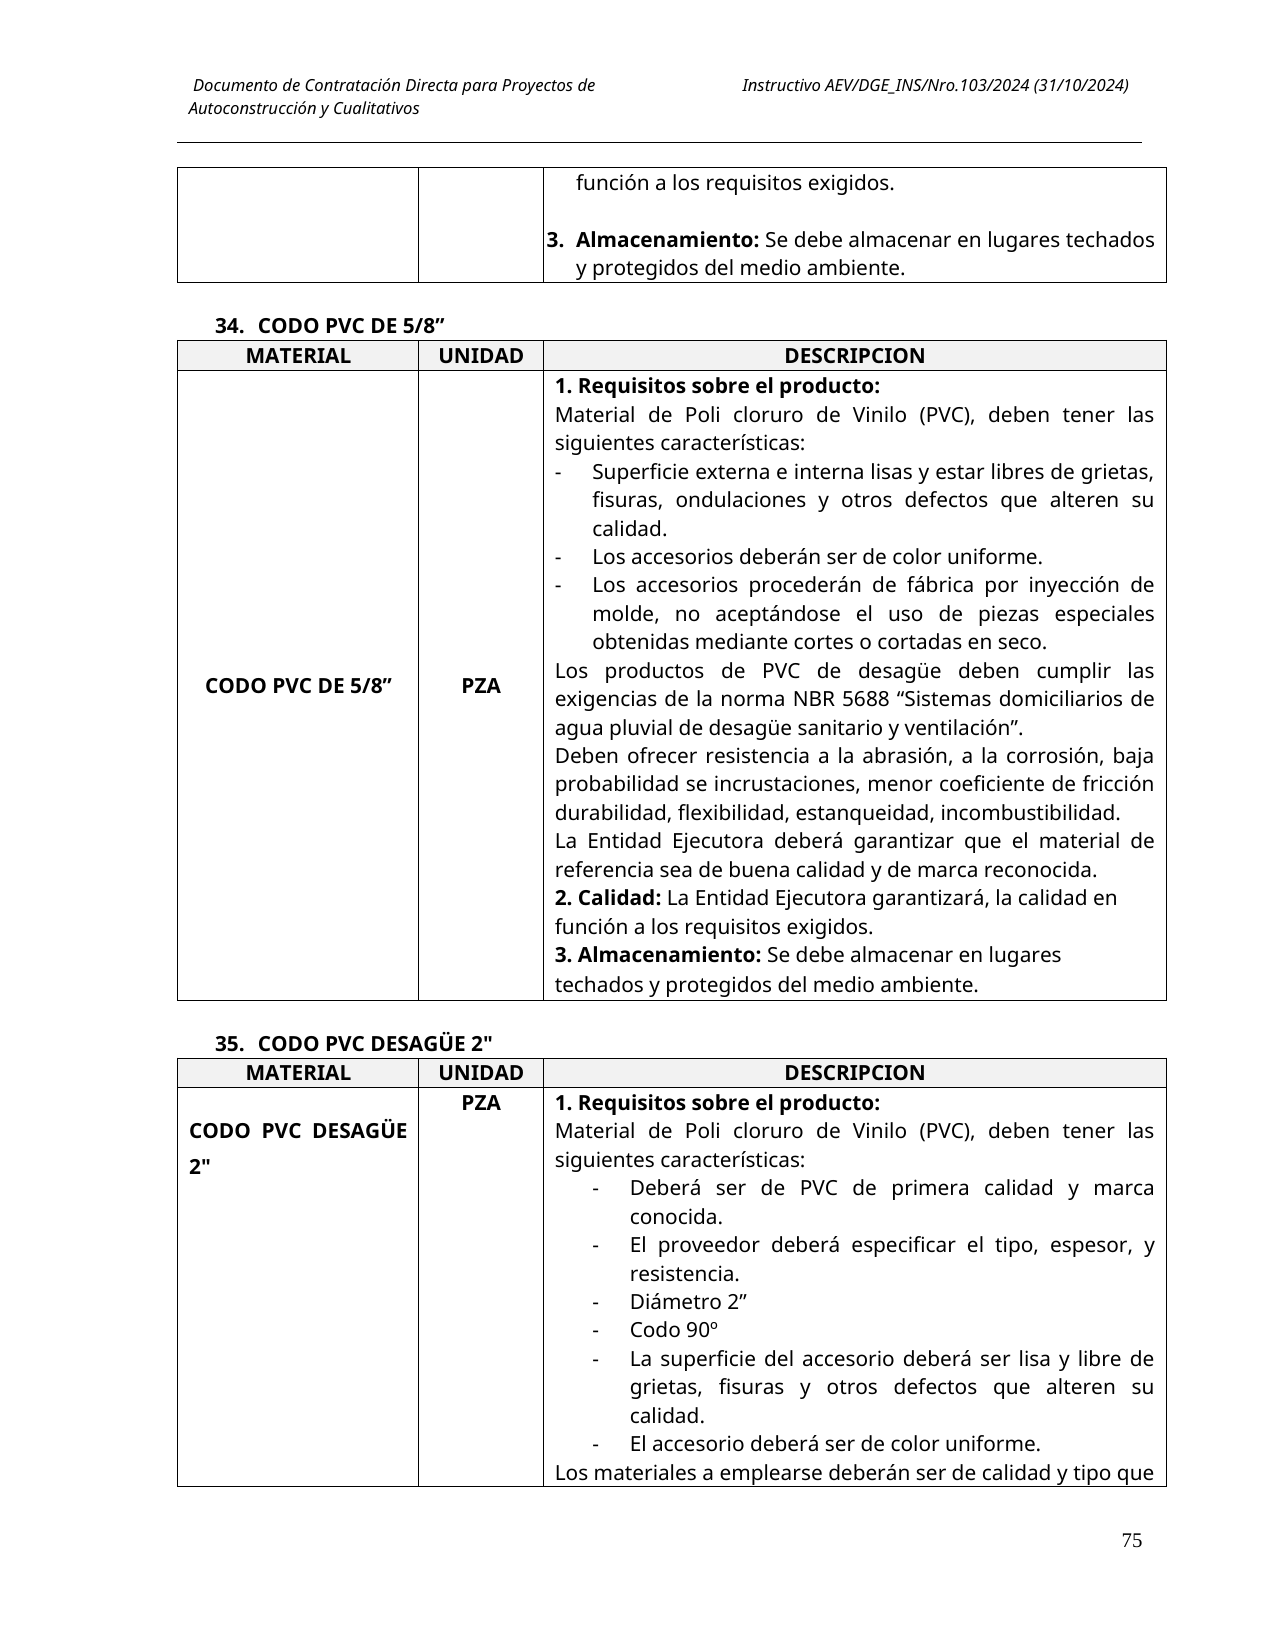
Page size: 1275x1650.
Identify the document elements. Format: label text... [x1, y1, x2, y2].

list CODO PVC DESAGÜE 2" [215, 1029, 1142, 1057]
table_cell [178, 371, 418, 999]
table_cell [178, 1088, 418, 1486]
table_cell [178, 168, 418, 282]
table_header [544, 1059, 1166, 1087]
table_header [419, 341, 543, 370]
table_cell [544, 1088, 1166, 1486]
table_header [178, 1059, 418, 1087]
list CODO PVC DE 5/8” [215, 311, 1142, 340]
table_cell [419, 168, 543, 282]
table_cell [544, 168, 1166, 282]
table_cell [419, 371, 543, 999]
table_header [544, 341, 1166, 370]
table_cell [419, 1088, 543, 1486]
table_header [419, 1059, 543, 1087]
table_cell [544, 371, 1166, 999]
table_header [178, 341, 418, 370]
